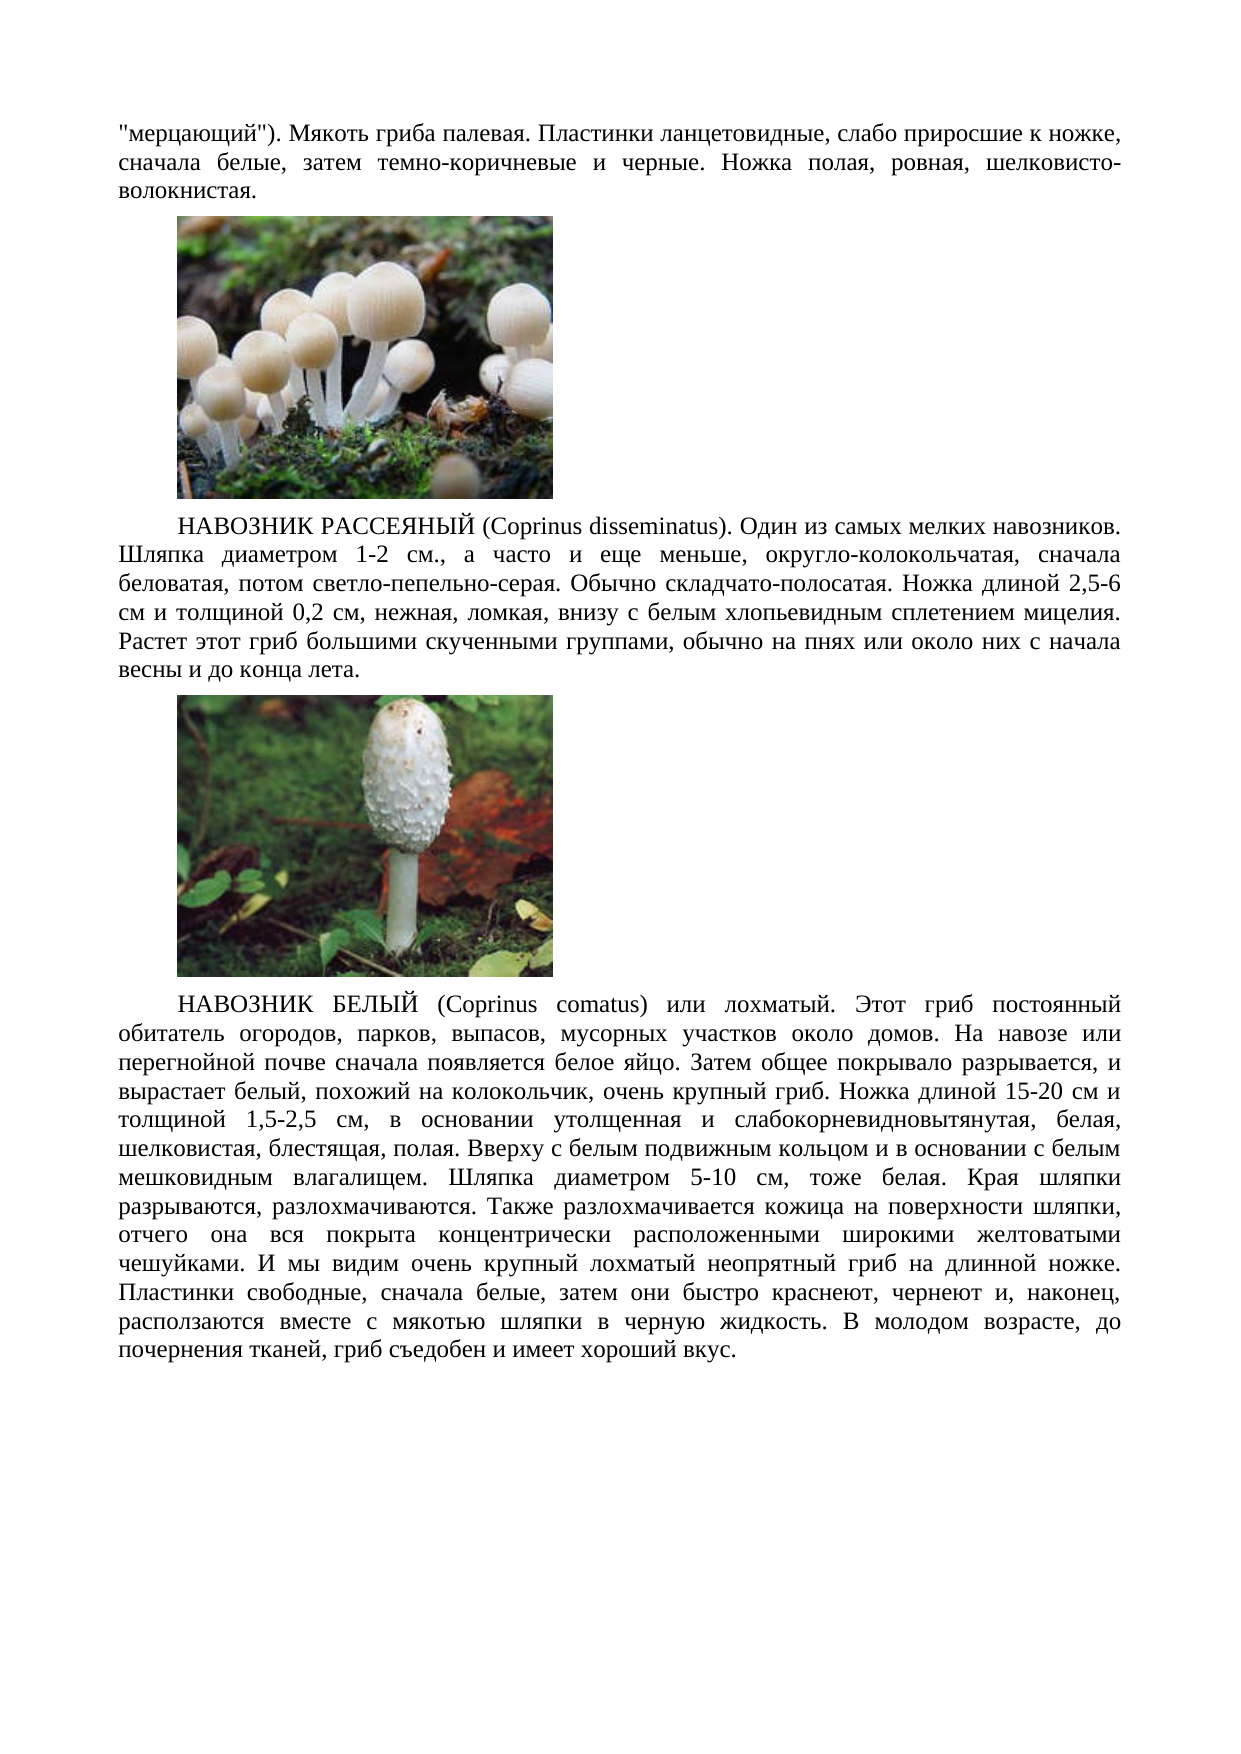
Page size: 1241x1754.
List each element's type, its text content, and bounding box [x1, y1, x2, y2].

text НАВОЗНИК БЕЛЫЙ (Coprinus comatus) или лохматый. Этот гриб постоянный обитатель огородов, парков, выпасов, мусорных участков около домов. На навозе или перегнойной почве сначала появляется белое яйцо. Затем общее покрывало разрывается, и вырастает белый, похожий на колокольчик, очень крупный гриб. Ножка длиной 15-20 см и толщиной 1,5-2,5 см, в основании утолщенная и слабокорневидновытянутая, белая, шелковистая, блестящая, полая. Вверху с белым подвижным кольцом и в основании с белым мешковидным влагалищем. Шляпка диаметром 5-10 см, тоже белая. Края шляпки разрываются, разлохмачиваются. Также разлохмачивается кожица на поверхности шляпки, отчего она вся покрыта концентрически расположенными широкими желтоватыми чешуйками. И мы видим очень крупный лохматый неопрятный гриб на длинной ножке. Пластинки свободные, сначала белые, затем они быстро краснеют, чернеют и, наконец, расползаются вместе с мякотью шляпки в черную жидкость. В молодом возрасте, до почернения тканей, гриб съедобен и имеет хороший вкус. [118, 989, 1122, 1363]
text НАВОЗНИК РАССЕЯНЫЙ (Coprinus disseminatus). Один из самых мелких навозников. Шляпка диаметром 1-2 см., а часто и еще меньше, округло-колокольчатая, сначала беловатая, потом светло-пепельно-серая. Обычно складчато-полосатая. Ножка длиной 2,5-6 см и толщиной 0,2 см, нежная, ломкая, внизу с белым хлопьевидным сплетением мицелия. Растет этот гриб большими скученными группами, обычно на пнях или около них с начала весны и до конца лета. [118, 511, 1122, 683]
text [118, 118, 1122, 204]
picture [177, 216, 553, 499]
picture [177, 695, 553, 977]
